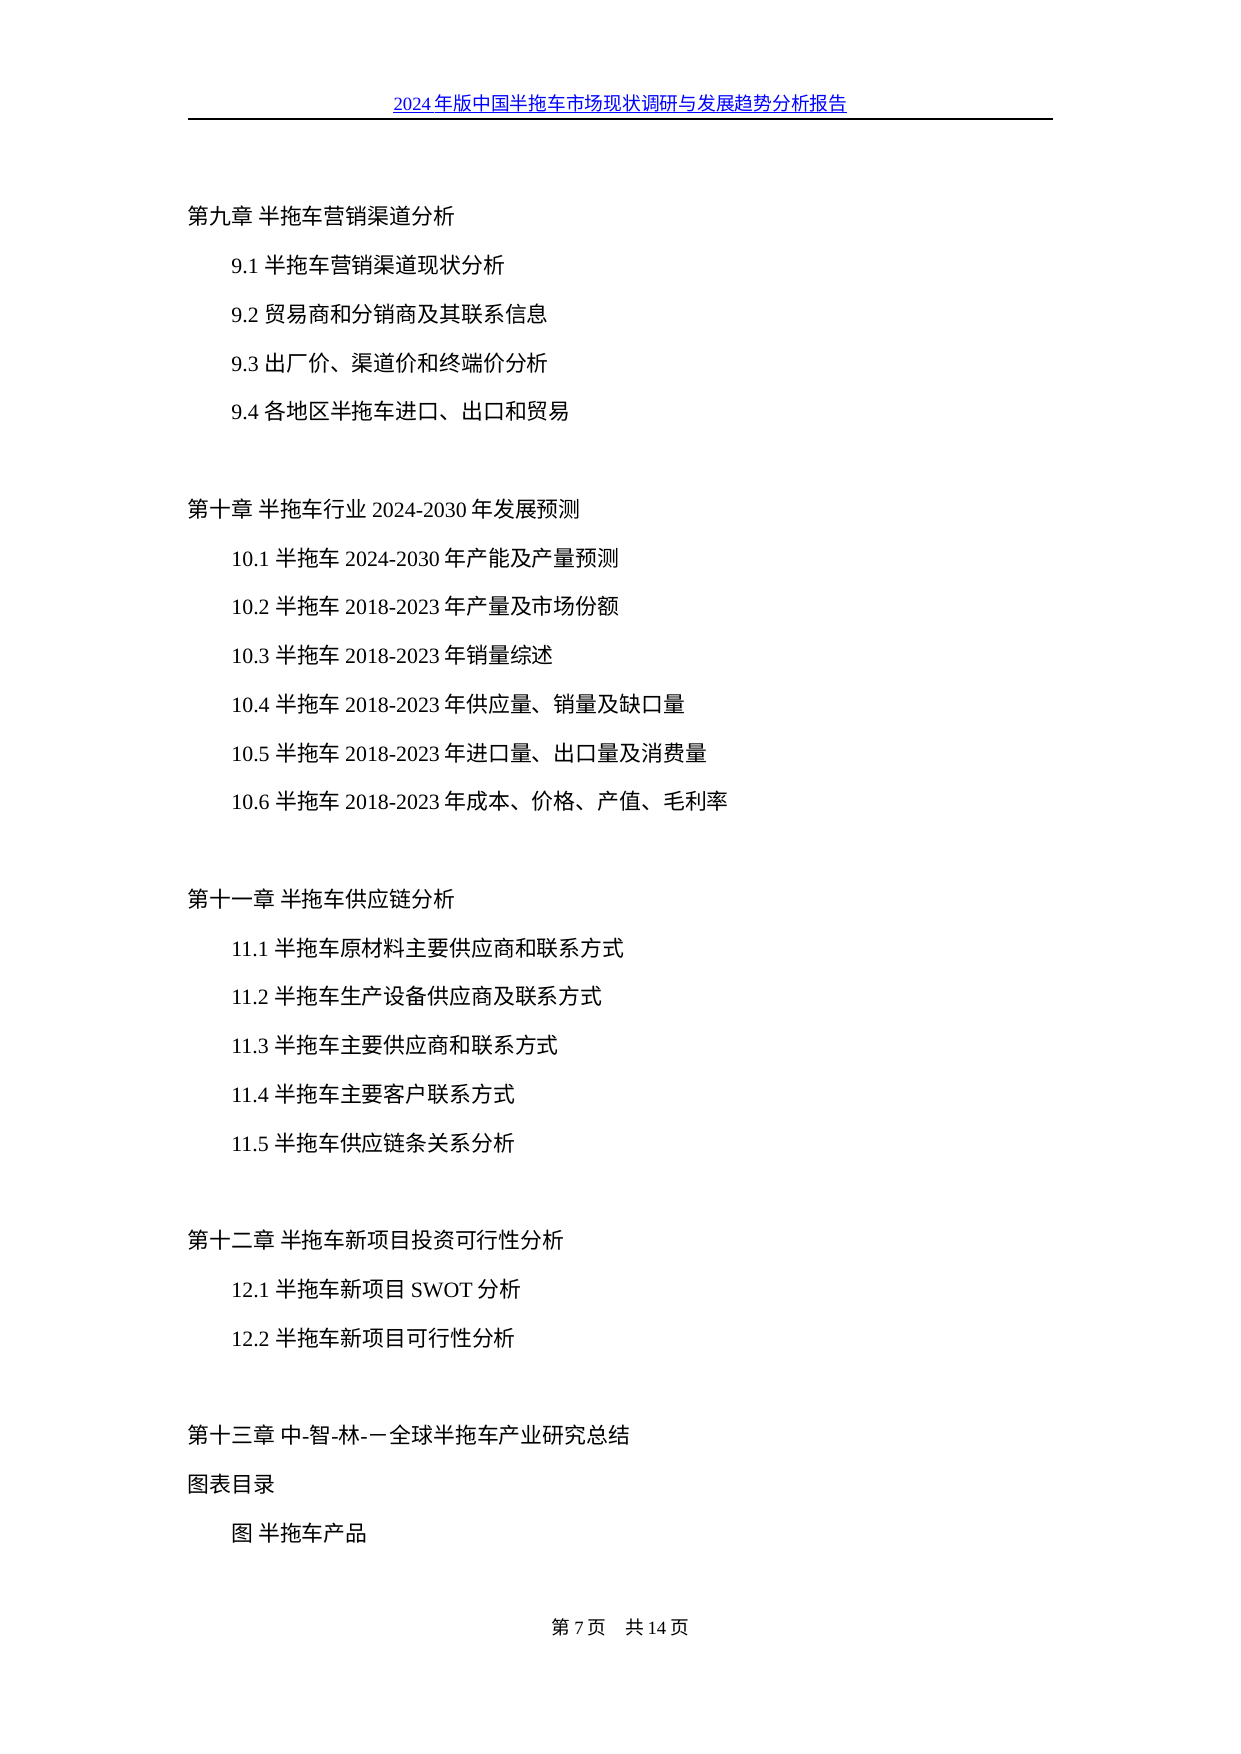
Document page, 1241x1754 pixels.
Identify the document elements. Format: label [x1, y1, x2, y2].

text [187, 150, 1053, 1548]
